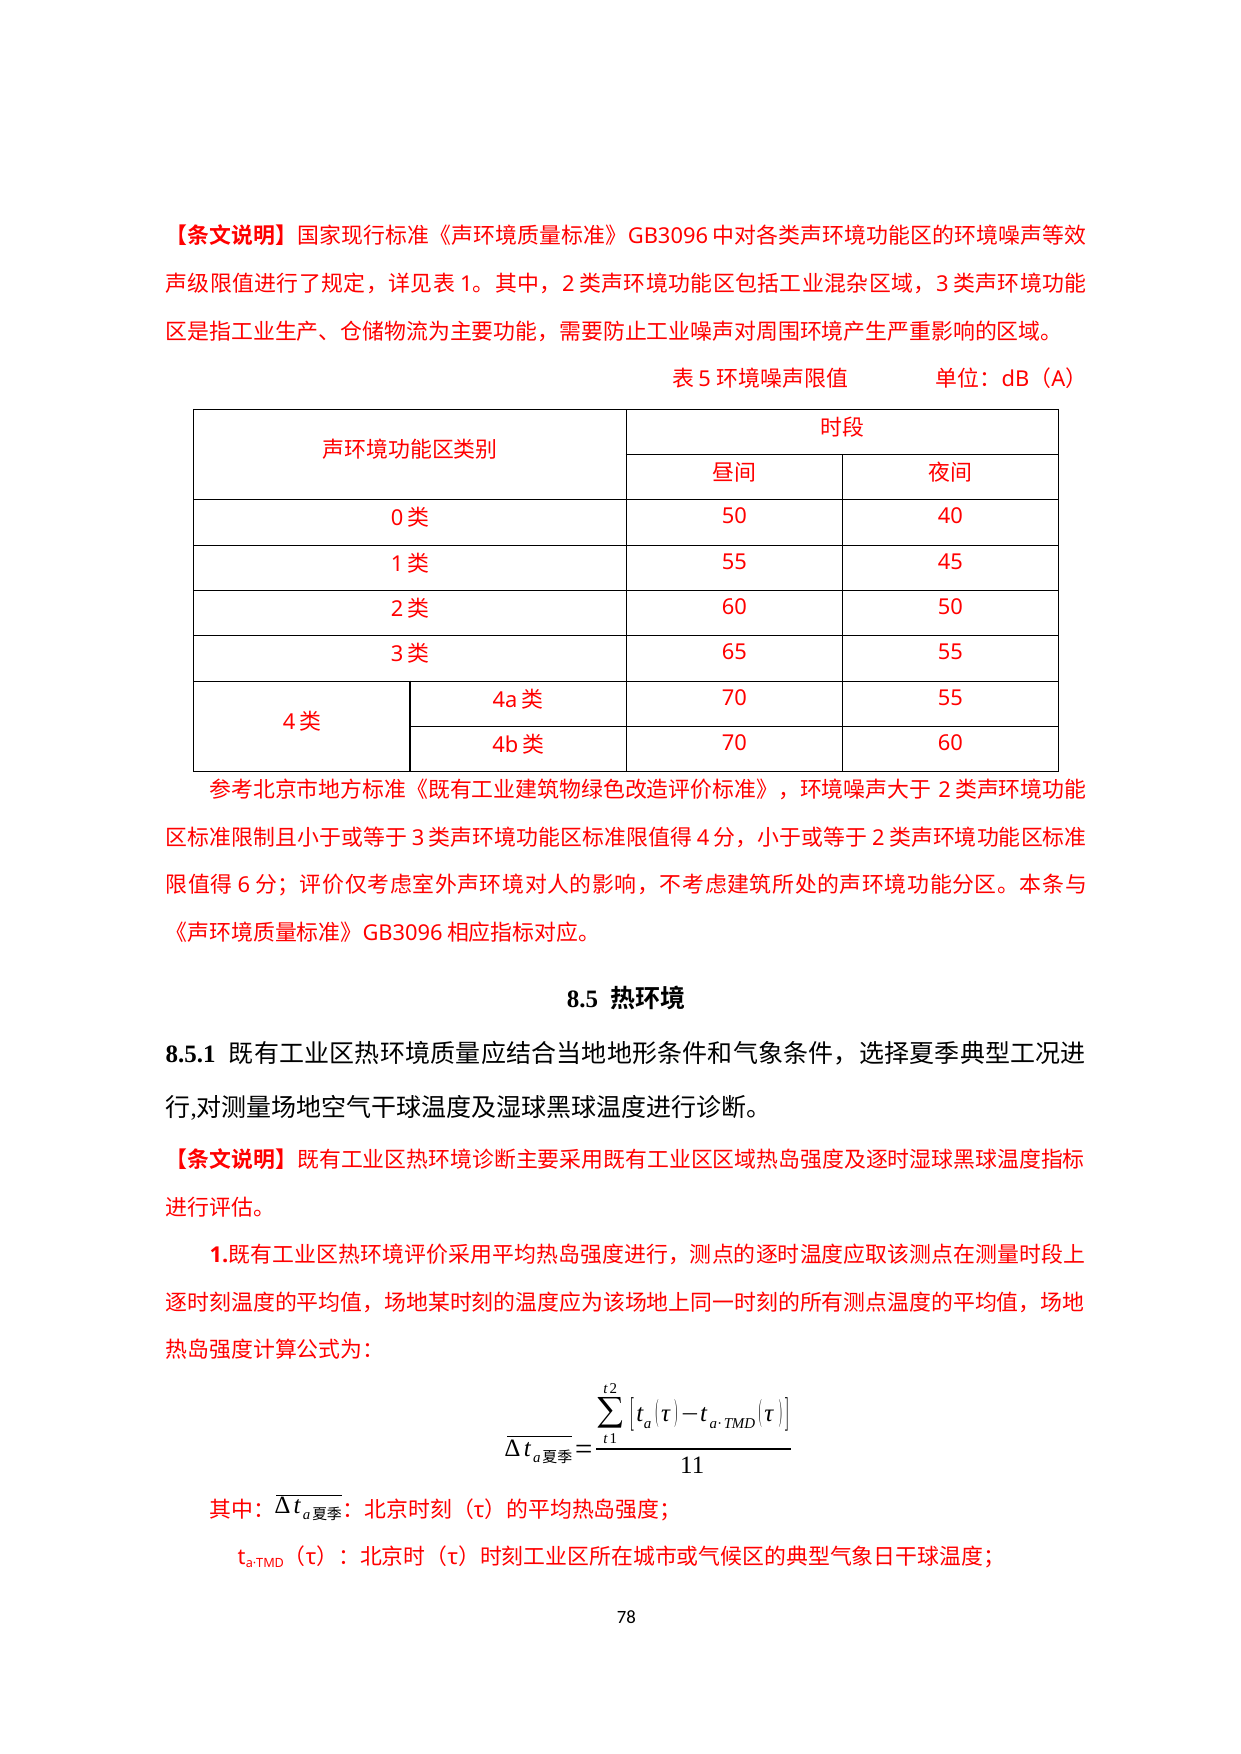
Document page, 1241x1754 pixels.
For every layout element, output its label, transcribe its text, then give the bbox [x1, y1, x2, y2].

table_cell 4b类 [411, 727, 626, 771]
table_cell 40 [843, 500, 1058, 544]
table_header 时段 [627, 410, 1058, 454]
text 【条文说明】既有工业区热环境诊断主要采用既有工业区区域热岛强度及逐时湿球黑球温度指标进行评估。 [165, 1142, 1087, 1221]
table_cell 4类 [194, 682, 409, 771]
table_cell 50 [627, 500, 842, 544]
table_cell 昼间 [627, 455, 842, 499]
text 【条文说明】国家现行标准《声环境质量标准》GB3096中对各类声环境功能区的环境噪声等效声级限值进行了规定，详见表1。其中，2类声环境功能区包括工业混杂区域，3类声环境功能区是指工业生产、仓储物流为主要功能，需要防止工业噪声对周围环境产生严重影响的区域。 [165, 218, 1087, 345]
table_cell 70 [627, 727, 842, 771]
table_cell 45 [843, 546, 1058, 590]
text ta·TMD（τ）：北京时（τ）时刻工业区所在城市或气候区的典型气象日干球温度； [165, 1539, 1087, 1571]
subtitle 8.5 热环境 [165, 979, 1087, 1015]
table_cell 60 [627, 591, 842, 635]
table_cell 65 [627, 636, 842, 681]
table_cell 夜间 [843, 455, 1058, 499]
text 参考北京市地方标准《既有工业建筑物绿色改造评价标准》，环境噪声大于2类声环境功能区标准限制且小于或等于3类声环境功能区标准限值得4分，小于或等于2类声环境功能区标准限值得6分；评价仅考虑室外声环境对人的影响，不考虑建筑所处的声环境功能分区。本条与《声环境质量标准》GB3096相应指标对应。 [165, 772, 1087, 947]
table_cell 4a类 [411, 682, 626, 726]
table_cell 70 [627, 682, 842, 726]
table_cell 55 [843, 682, 1058, 726]
table_cell 0类 [194, 500, 626, 544]
table_cell 55 [627, 546, 842, 590]
text 8.5.1 既有工业区热环境质量应结合当地地形条件和气象条件，选择夏季典型工况进行,对测量场地空气干球温度及湿球黑球温度进行诊断。 [165, 1033, 1087, 1124]
table_cell 50 [843, 591, 1058, 635]
table_header 声环境功能区类别 [194, 410, 626, 499]
text 其中：：北京时刻（τ）的平均热岛强度； [165, 1492, 1087, 1523]
text 表5 环境噪声限值 单位：dB（A） [165, 361, 1087, 393]
table_cell 1类 [194, 546, 626, 590]
table_cell 3类 [194, 636, 626, 681]
table_cell 2类 [194, 591, 626, 635]
table_cell 55 [843, 636, 1058, 681]
table_cell 60 [843, 727, 1058, 771]
text 1.既有工业区热环境评价采用平均热岛强度进行，测点的逐时温度应取该测点在测量时段上逐时刻温度的平均值，场地某时刻的温度应为该场地上同一时刻的所有测点温度的平均值，场地热岛强度计算公式为： [165, 1237, 1087, 1364]
